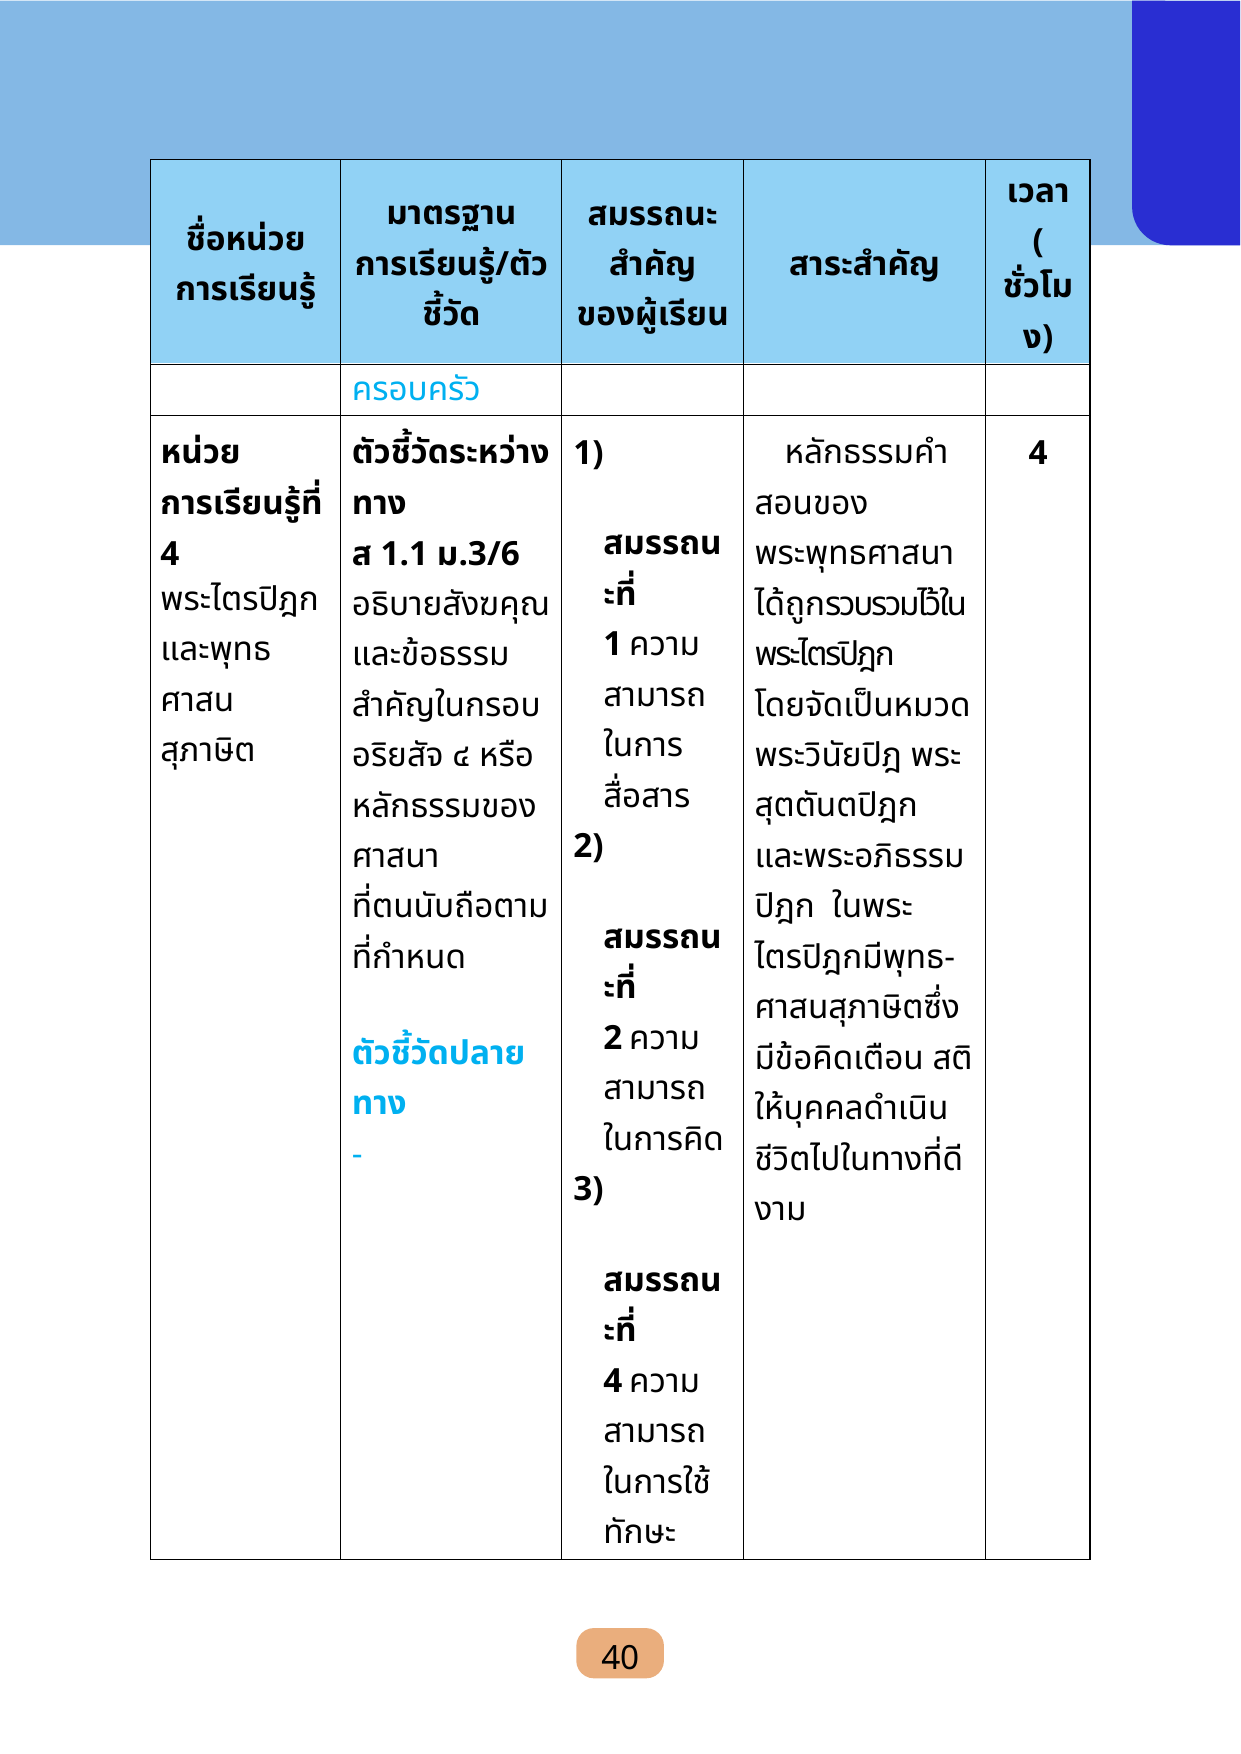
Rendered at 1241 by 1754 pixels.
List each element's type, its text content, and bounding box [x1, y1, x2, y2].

table_header มาตรฐาน การเรียนรู้/ตัวชี้วัด [341, 160, 561, 363]
table_header เวลา (ชั่วโมง) [986, 160, 1089, 363]
table_cell 10 [986, 365, 1089, 415]
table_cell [151, 416, 340, 1559]
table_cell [744, 416, 985, 1559]
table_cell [341, 365, 561, 415]
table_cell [562, 365, 743, 415]
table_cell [562, 416, 743, 1559]
table_header สมรรถนะสำคัญ ของผู้เรียน [562, 160, 743, 363]
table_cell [341, 416, 561, 1559]
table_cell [151, 365, 340, 415]
table_header สาระสำคัญ [744, 160, 985, 363]
table_header ชื่อหน่วย การเรียนรู้ [151, 160, 340, 363]
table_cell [744, 365, 985, 415]
table_cell 4 [986, 416, 1089, 1559]
